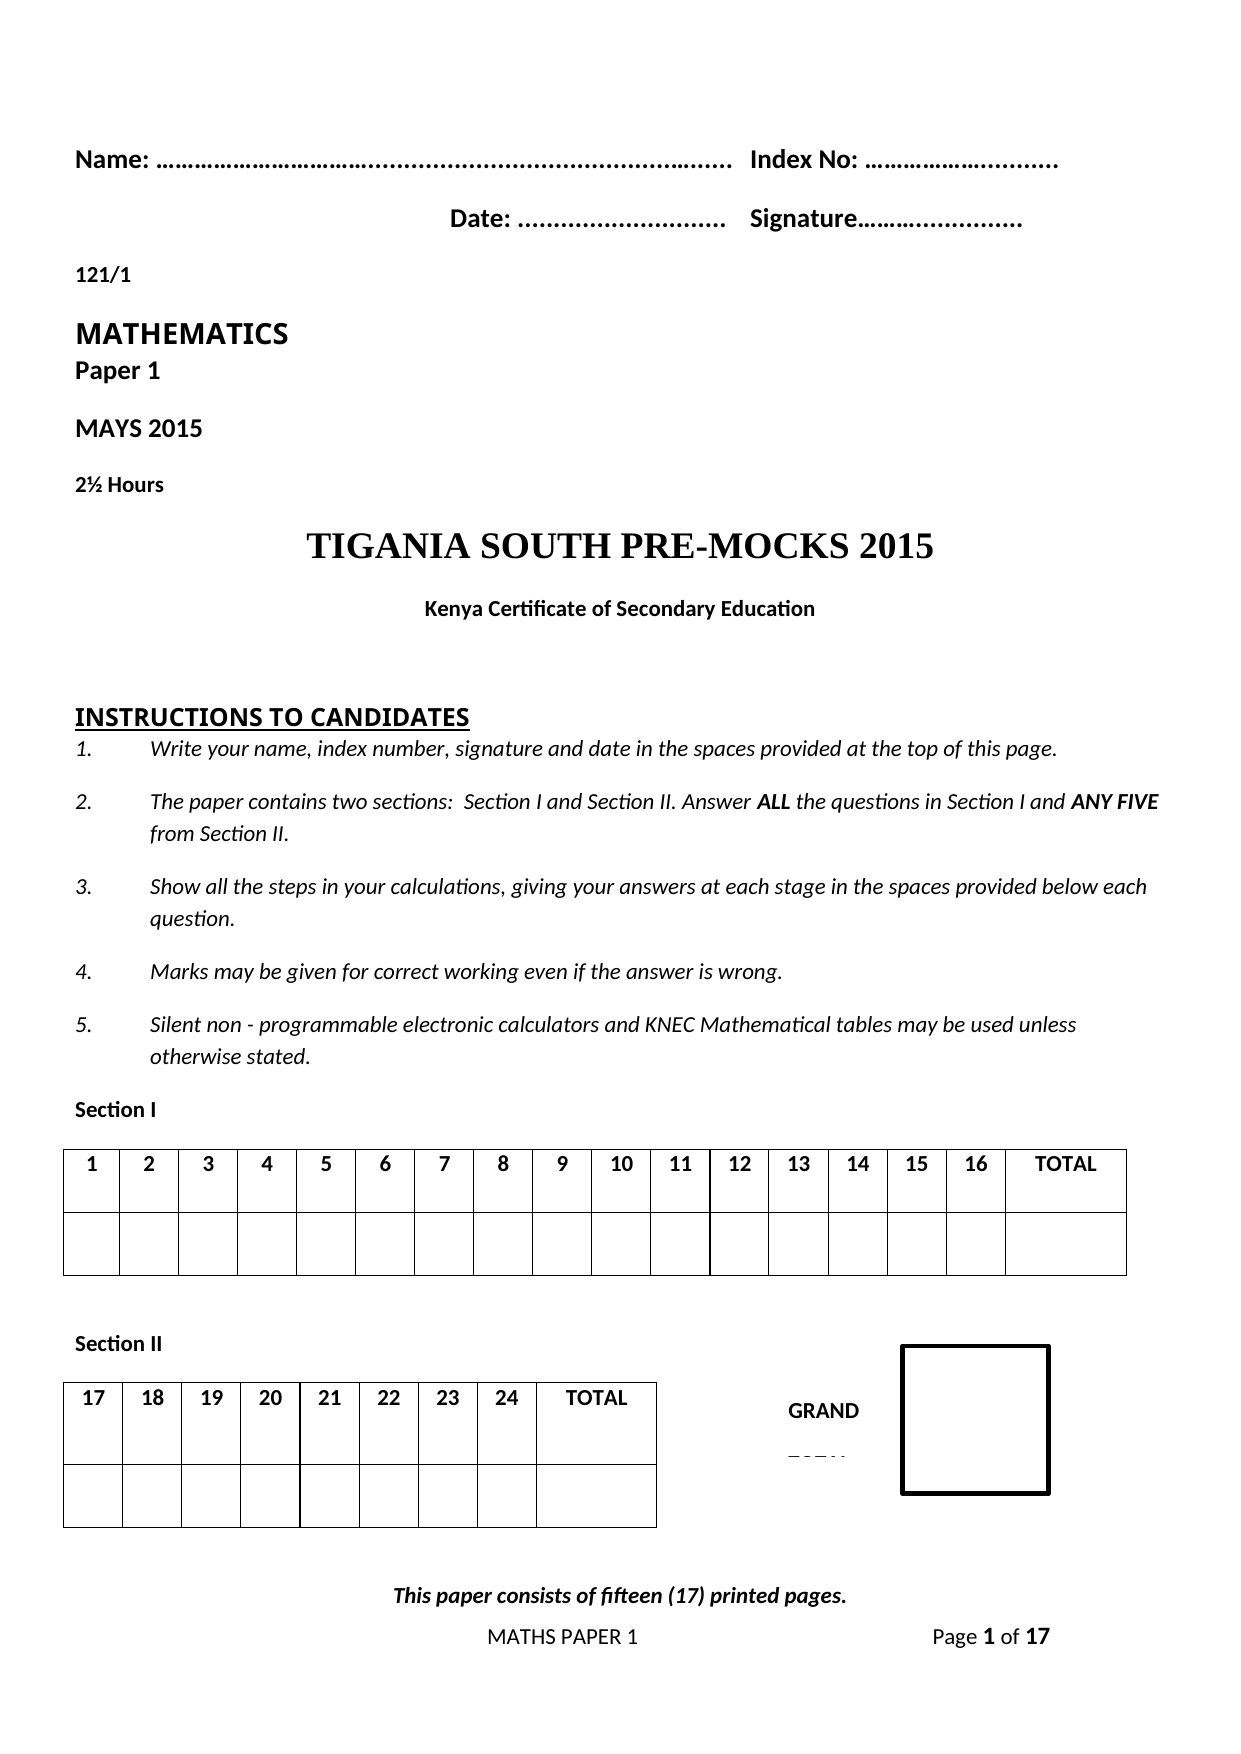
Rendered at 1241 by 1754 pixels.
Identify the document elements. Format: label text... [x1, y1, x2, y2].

text TIGANIA SOUTH PRE-MOCKS 2015 [75, 523, 1165, 566]
table_cell [533, 1213, 591, 1274]
table_cell [474, 1213, 532, 1274]
table_header TOTAL [1006, 1150, 1126, 1212]
table_cell [651, 1213, 709, 1274]
table_cell [238, 1213, 296, 1274]
table_cell [182, 1465, 240, 1527]
table_cell [301, 1465, 359, 1527]
table_header 19 [182, 1383, 240, 1464]
table_header 13 [769, 1150, 828, 1212]
table_header 12 [711, 1150, 768, 1212]
table_header 11 [651, 1150, 709, 1212]
table_header 23 [419, 1383, 477, 1464]
table_cell [241, 1465, 299, 1527]
table_cell [711, 1213, 768, 1274]
table_header 14 [829, 1150, 887, 1212]
subtitle MATHEMATICS [75, 313, 1165, 353]
text Kenya Certificate of Secondary Education [75, 594, 1165, 622]
table_cell [947, 1213, 1005, 1274]
table_header 22 [360, 1383, 418, 1464]
table_cell [179, 1213, 237, 1274]
table_cell [415, 1213, 473, 1274]
table_cell [64, 1213, 119, 1274]
table_cell [120, 1213, 178, 1274]
table_header 7 [415, 1150, 473, 1212]
table_header 21 [301, 1383, 359, 1464]
text 1. Write your name, index number, signature and date in the spaces provided at the top of this page. [75, 734, 1165, 762]
table_header 3 [179, 1150, 237, 1212]
table_header 18 [123, 1383, 181, 1464]
text 4. Marks may be given for correct working even if the answer is wrong. [75, 957, 1165, 985]
text 2½ Hours [75, 470, 1165, 498]
table_header 10 [592, 1150, 650, 1212]
table_cell [537, 1465, 656, 1527]
text This paper consists of fifteen (17) printed pages. [75, 1581, 1165, 1609]
text INSTRUCTIONS TO CANDIDATES [75, 700, 1165, 734]
table_header 5 [297, 1150, 355, 1212]
table_cell [592, 1213, 650, 1274]
table_cell [769, 1213, 828, 1274]
table_header 17 [64, 1383, 122, 1464]
text Name: ……………………………..........................................…...... Index No: ………………........... [75, 143, 1165, 176]
table_cell [360, 1465, 418, 1527]
text 5. Silent non - programmable electronic calculators and KNEC Mathematical tables may be used unless otherwise stated. [75, 1010, 1165, 1071]
table_header 8 [474, 1150, 532, 1212]
table_header 2 [120, 1150, 178, 1212]
table_header 4 [238, 1150, 296, 1212]
text Section II [75, 1329, 1165, 1357]
table_cell [64, 1465, 122, 1527]
text 3. Show all the steps in your calculations, giving your answers at each stage in the spaces provided below each question. [75, 872, 1165, 932]
table_cell [297, 1213, 355, 1274]
table_header 6 [356, 1150, 414, 1212]
table_header TOTAL [537, 1383, 656, 1464]
table_header 9 [533, 1150, 591, 1212]
table_header 20 [241, 1383, 299, 1464]
table_header 16 [947, 1150, 1005, 1212]
table_cell [356, 1213, 414, 1274]
table_cell [478, 1465, 536, 1527]
text Paper 1 [75, 353, 1165, 386]
table_cell [123, 1465, 181, 1527]
table_cell [888, 1213, 946, 1274]
table_header 15 [888, 1150, 946, 1212]
table_cell [1006, 1213, 1126, 1274]
text Section I [75, 1096, 1165, 1123]
text Date: ............................. Signature………............... [375, 201, 1165, 234]
text 2. The paper contains two sections: Section I and Section II. Answer ALL the questions in Section I and ANY FIVE from Section II. [75, 787, 1165, 847]
table_header 24 [478, 1383, 536, 1464]
text MAYS 2015 [75, 412, 1165, 444]
table_cell [419, 1465, 477, 1527]
table_header 1 [64, 1150, 119, 1212]
text 121/1 [75, 260, 1165, 288]
table_cell [829, 1213, 887, 1274]
